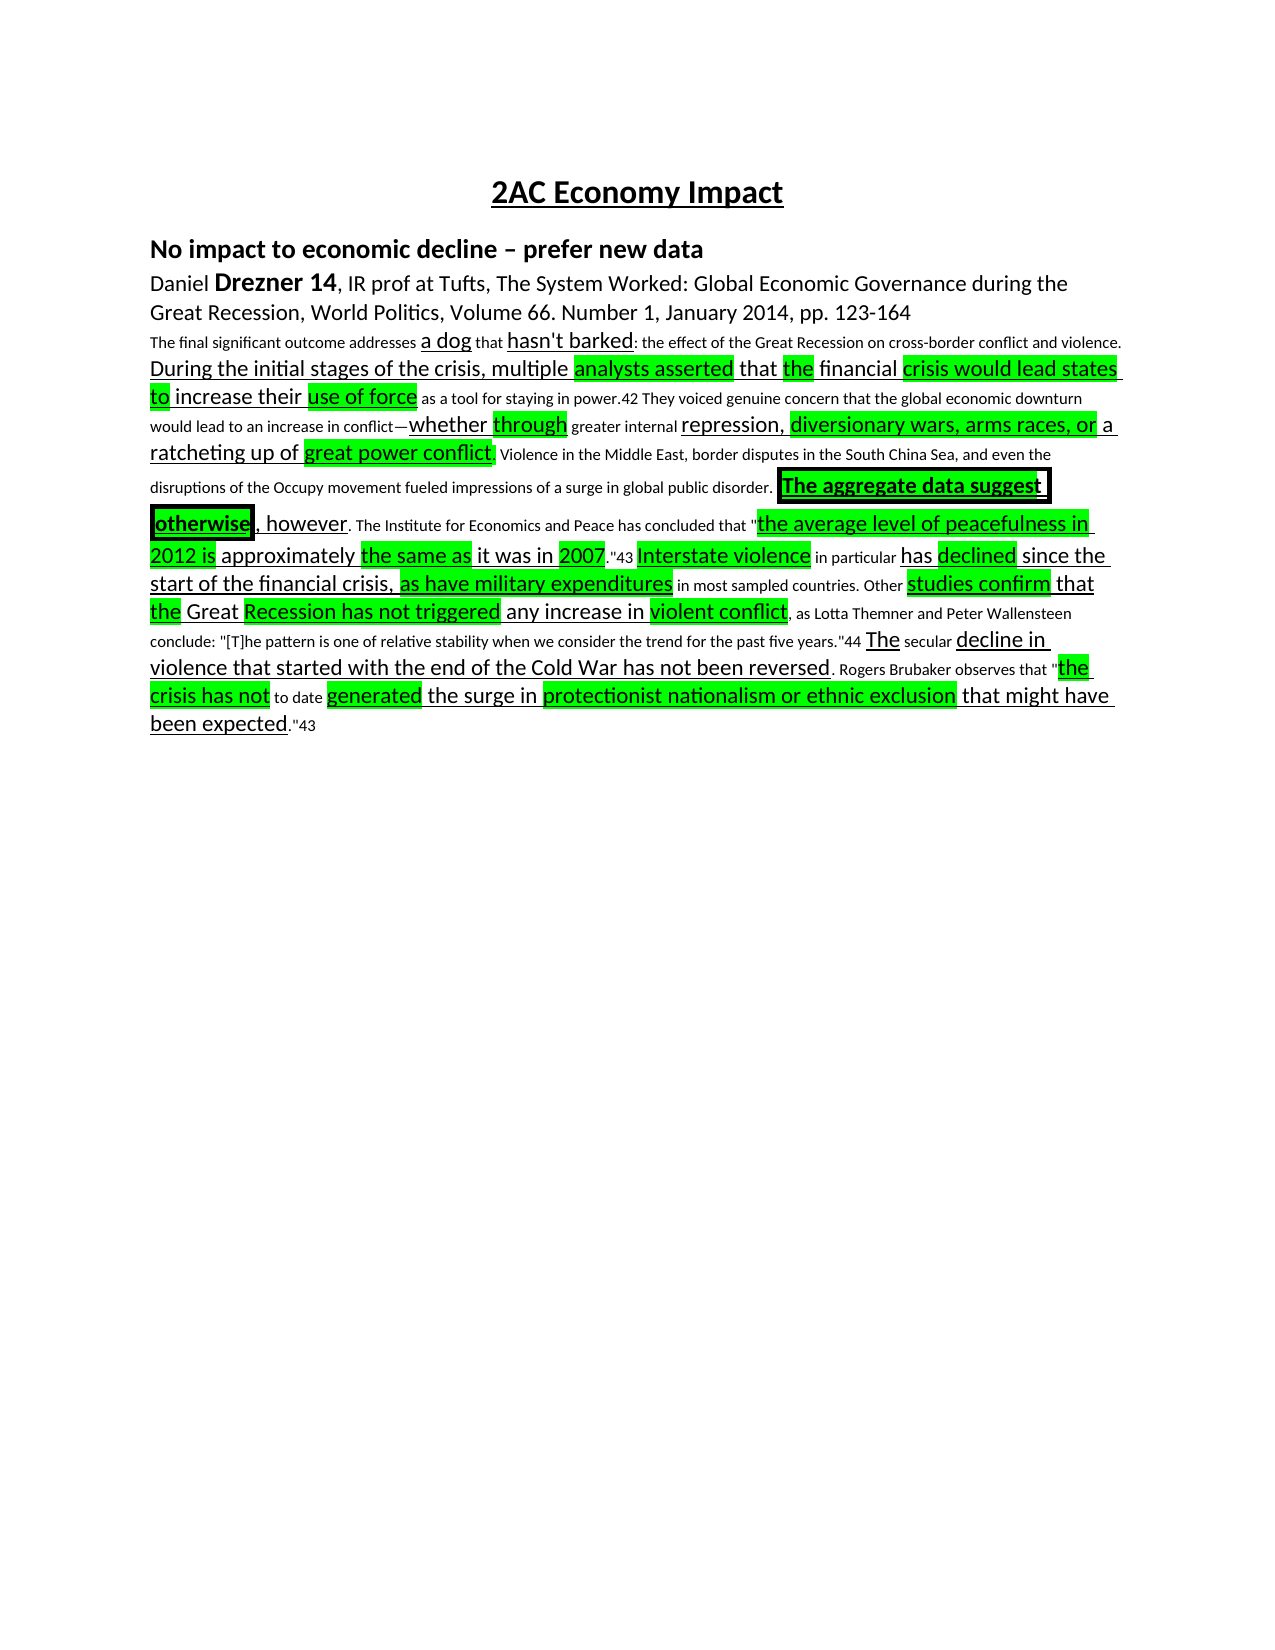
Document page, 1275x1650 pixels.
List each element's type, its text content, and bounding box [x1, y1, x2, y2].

subtitle 2AC Economy Impact [150, 171, 1125, 212]
text The final significant outcome addresses a dog that hasn't barked: the effect of the Great Recession on cross-border conflict and violence. During the initial stages of the crisis, multiple analysts asserted that the financial crisis would lead states to increase their use of force as a tool for staying in power.42 They voiced genuine concern that the global economic downturn would lead to an increase in conflict—whether through greater internal repression, diversionary wars, arms races, or a ratcheting up of great power conflict. Violence in the Middle East, border disputes in the South China Sea, and even the disruptions of the Occupy movement fueled impressions of a surge in global public disorder. The aggregate data suggest otherwise, however. The Institute for Economics and Peace has concluded that "the average level of peacefulness in 2012 is approximately the same as it was in 2007."43 Interstate violence in particular has declined since the start of the financial crisis, as have military expenditures in most sampled countries. Other studies confirm that the Great Recession has not triggered any increase in violent conflict, as Lotta Themner and Peter Wallensteen conclude: "[T]he pattern is one of relative stability when we consider the trend for the past five years."44 The secular decline in violence that started with the end of the Cold War has not been reversed. Rogers Brubaker observes that "the crisis has not to date generated the surge in protectionist nationalism or ethnic exclusion that might have been expected."43 [150, 326, 1125, 737]
subtitle No impact to economic decline – prefer new data [150, 232, 1125, 265]
text Daniel Drezner 14, IR prof at Tufts, The System Worked: Global Economic Governance during the Great Recession, World Politics, Volume 66. Number 1, January 2014, pp. 123-164 [150, 265, 1125, 326]
